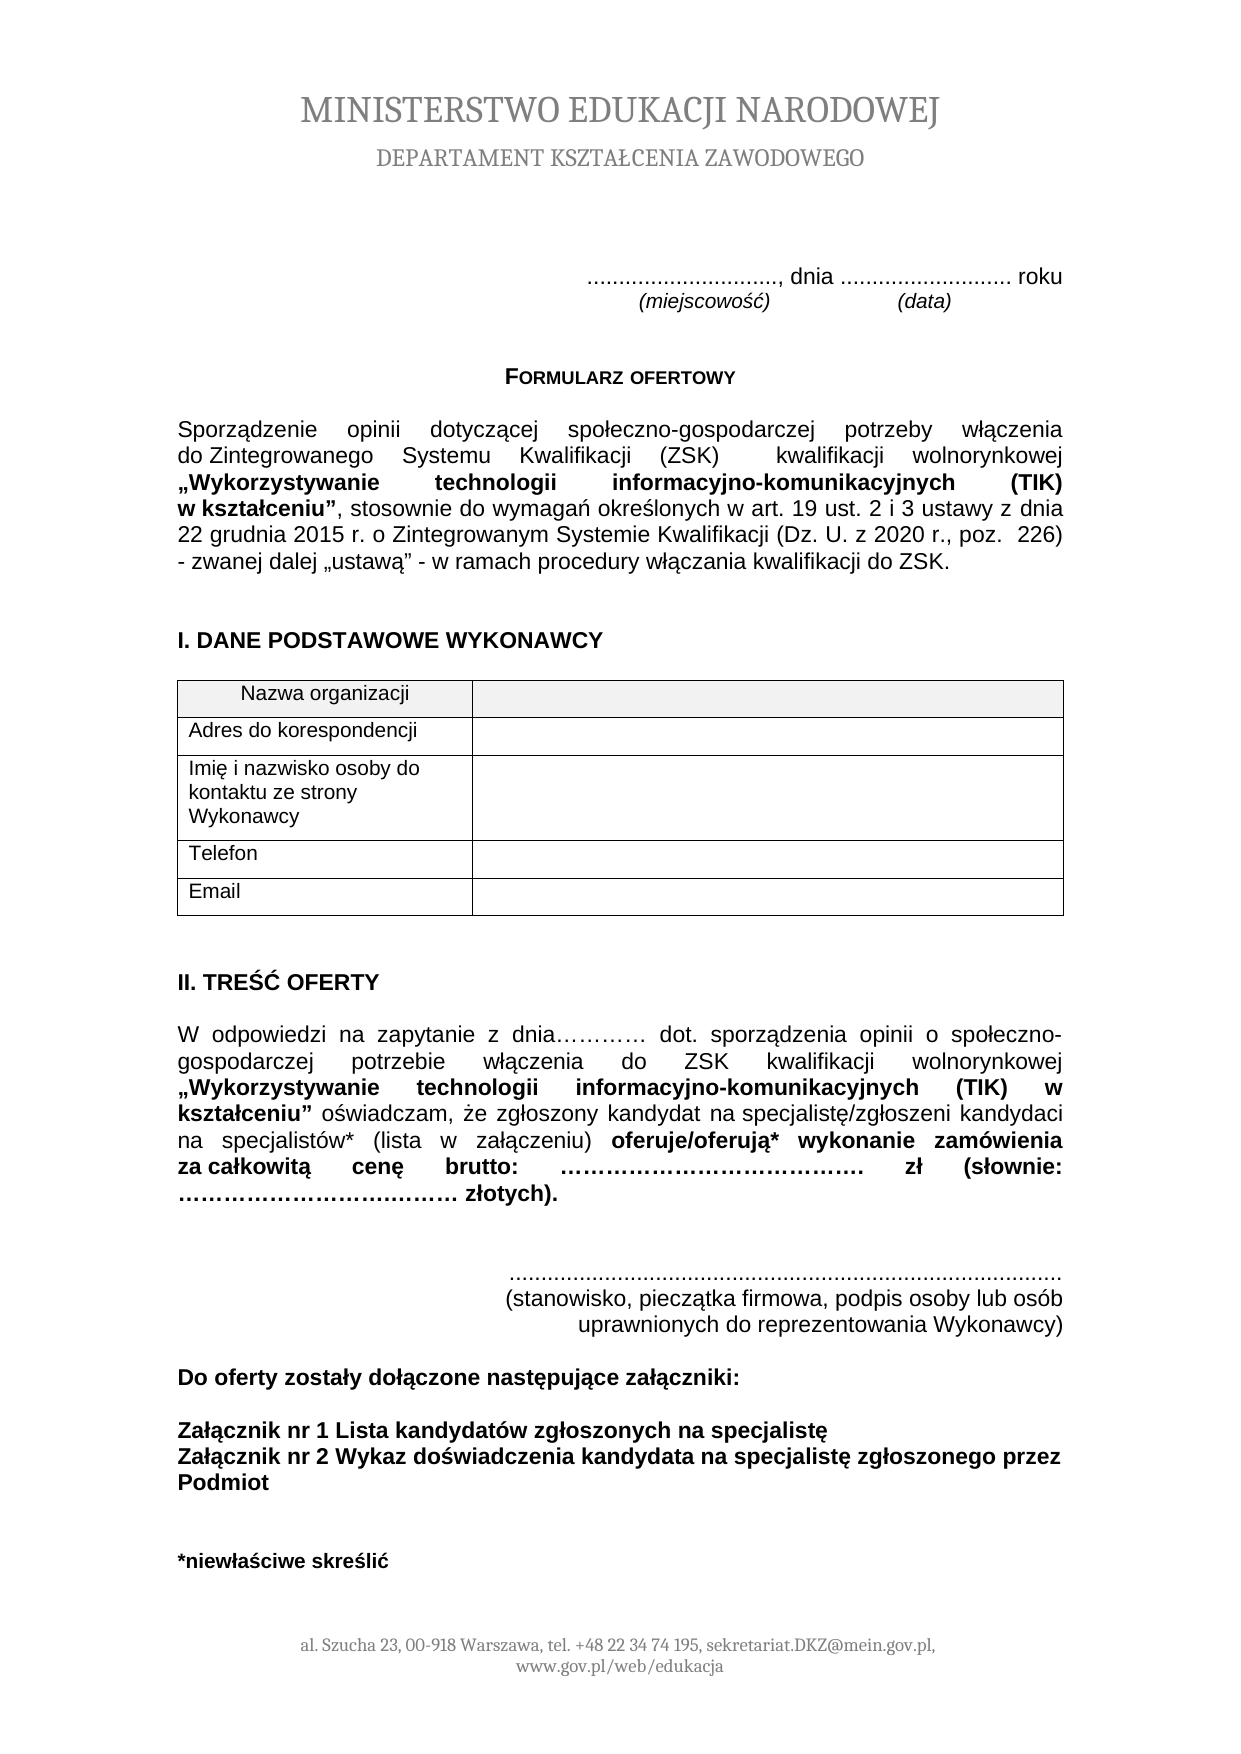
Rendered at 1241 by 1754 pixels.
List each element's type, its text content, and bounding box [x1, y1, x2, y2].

table_cell [473, 841, 1063, 877]
text uprawnionych do reprezentowania Wykonawcy) [177, 1311, 1063, 1338]
text (stanowisko, pieczątka firmowa, podpis osoby lub osób [177, 1285, 1063, 1311]
table_cell Email [178, 879, 472, 915]
table_cell [473, 756, 1063, 840]
text W odpowiedzi na zapytanie z dnia………… dot. sporządzenia opinii o społeczno-gospodarczej potrzebie włączenia do ZSK kwalifikacji wolnorynkowej „Wykorzystywanie technologii informacyjno-komunikacyjnych (TIK) w kształceniu” oświadczam, że zgłoszony kandydat na specjalistę/zgłoszeni kandydaci na specjalistów* (lista w załączeniu) oferuje/oferują* wykonanie zamówienia za całkowitą cenę brutto: …………………………………. zł (słownie: ……………………….……… złotych). [177, 1021, 1063, 1206]
text Sporządzenie opinii dotyczącej społeczno-gospodarczej potrzeby włączenia do Zintegrowanego Systemu Kwalifikacji (ZSK) kwalifikacji wolnorynkowej „Wykorzystywanie technologii informacyjno-komunikacyjnych (TIK) w kształceniu”, stosownie do wymagań określonych w art. 19 ust. 2 i 3 ustawy z dnia 22 grudnia 2015 r. o Zintegrowanym Systemie Kwalifikacji (Dz. U. z 2020 r., poz. 226) - zwanej dalej „ustawą” - w ramach procedury włączania kwalifikacji do ZSK. [177, 416, 1063, 574]
subtitle Formularz ofertowy [177, 363, 1063, 389]
text ....................................................................................... [177, 1258, 1063, 1285]
text Załącznik nr 1 Lista kandydatów zgłoszonych na specjalistę [177, 1417, 1063, 1443]
text Do oferty zostały dołączone następujące załączniki: [177, 1364, 1063, 1390]
table_cell Imię i nazwisko osoby do kontaktu ze strony Wykonawcy [178, 756, 472, 840]
text I. DANE PODSTAWOWE WYKONAWCY [177, 627, 1063, 653]
text Załącznik nr 2 Wykaz doświadczenia kandydata na specjalistę zgłoszonego przez Podmiot [177, 1443, 1063, 1496]
text .............................., dnia ........................... roku [177, 263, 1063, 289]
table_header Nazwa organizacji [178, 681, 472, 717]
table_cell Adres do korespondencji [178, 718, 472, 754]
text (miejscowość) (data) [398, 289, 1063, 313]
text *niewłaściwe skreślić [177, 1548, 1063, 1572]
table_header [473, 681, 1063, 717]
subtitle II. TREŚĆ OFERTY [177, 969, 1063, 995]
table_cell [473, 879, 1063, 915]
table_cell Telefon [178, 841, 472, 877]
table_cell [473, 718, 1063, 754]
